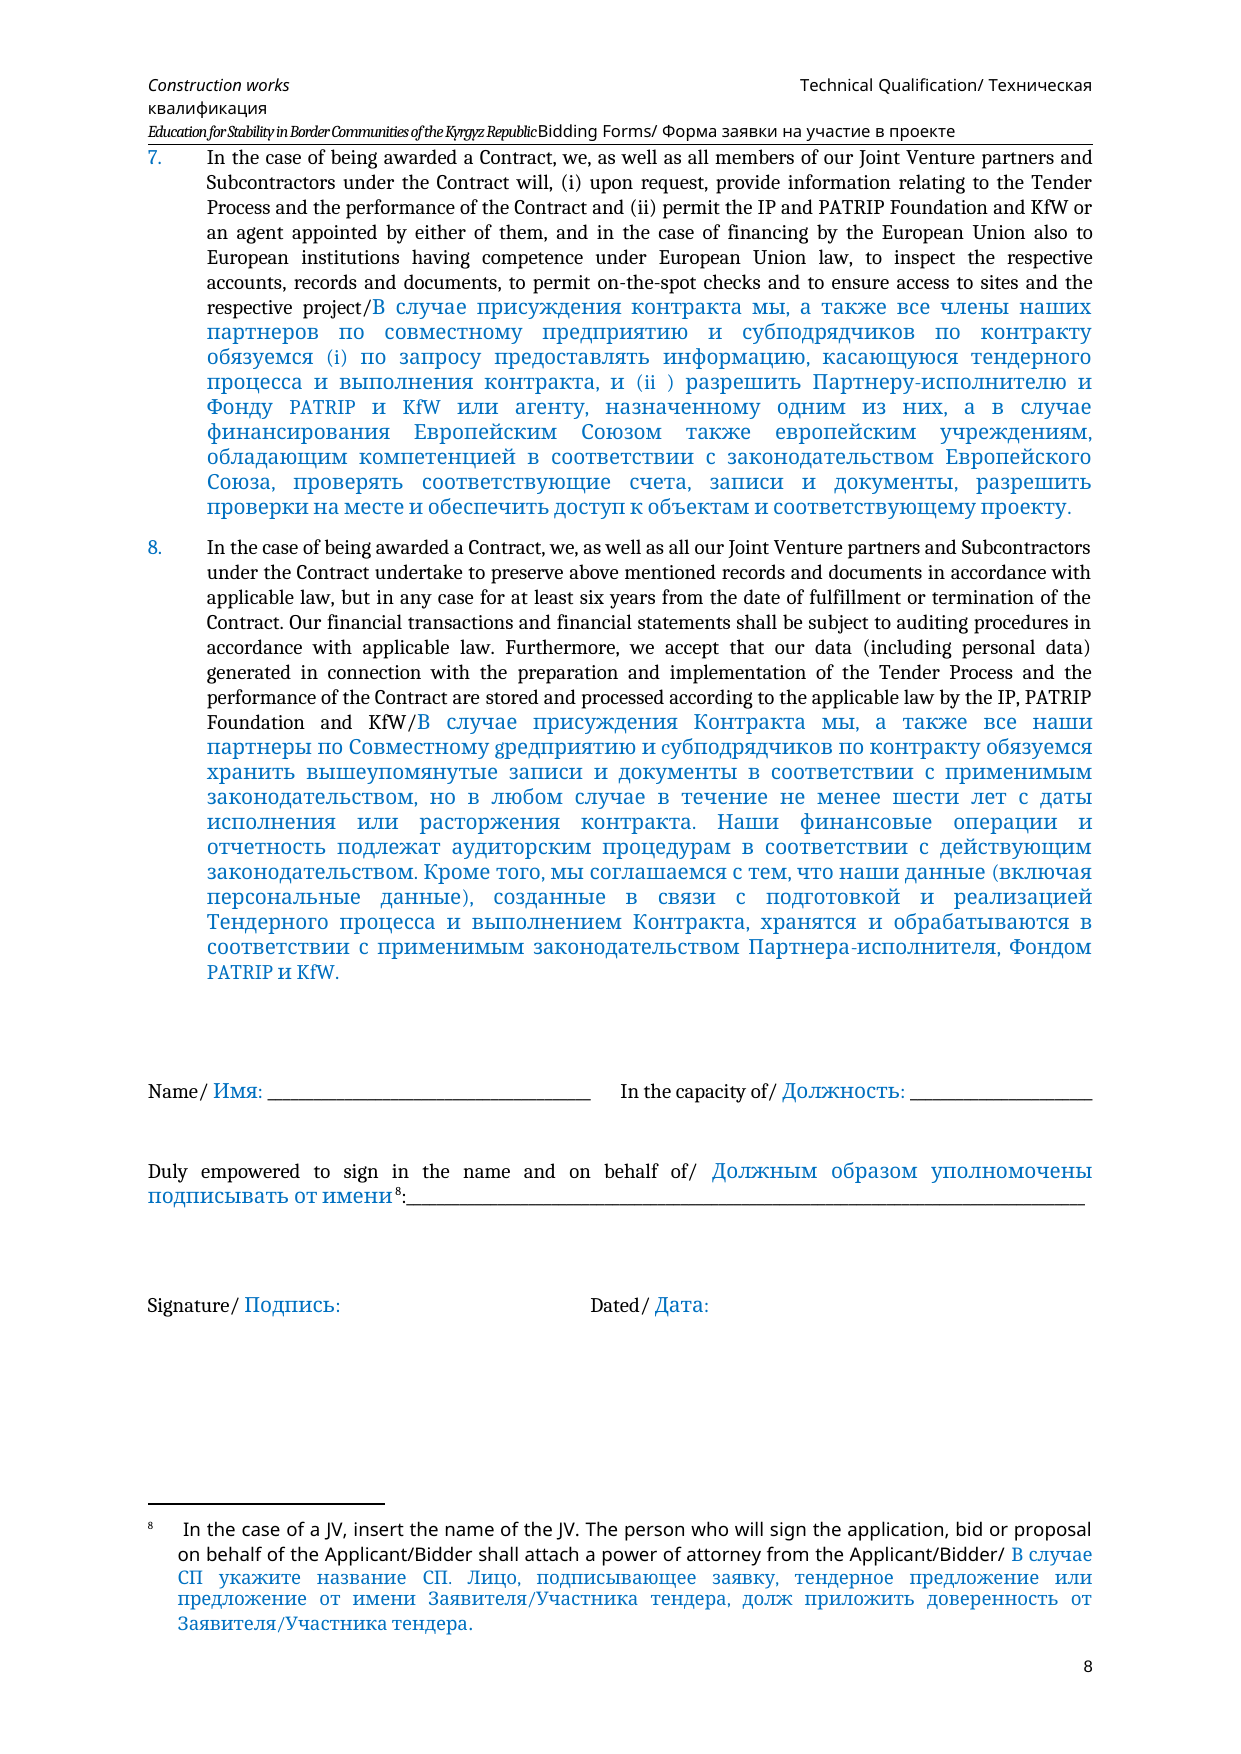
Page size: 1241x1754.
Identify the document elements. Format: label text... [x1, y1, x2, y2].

text Signature/ Подпись: Dated/ Дата: [148, 1294, 1093, 1318]
text Duly empowered to sign in the name and on behalf of/ Должным образом уполномочены подписывать от имени : [148, 1159, 1093, 1209]
list In the case of being awarded a Contract, we, as well as all members of our Joint Venture partners and Subcontractors under the Contract will, (i) upon request, provide information relating to the Tender Process and the performance of the Contract and (ii) permit the IP and PATRIP Foundation and KfW or an agent appointed by either of them, and in the case of financing by the European Union also to European institutions having competence under European Union law, to inspect the respective accounts, records and documents, to permit on-the-spot checks and to ensure access to sites and the respective project/В случае присуждения контракта мы, а также все члены наших партнеров по совместному предприятию и субподрядчиков по контракту обязуемся (i) по запросу предоставлять информацию, касающуюся тендерного процесса и выполнения контракта, и (ii ) разрешить Партнеру-исполнителю и Фонду PATRIP и KfW или агенту, назначенному одним из них, а в случае финансирования Европейским Союзом также европейским учреждениям, обладающим компетенцией в соответствии с законодательством Европейского Союза, проверять соответствующие счета, записи и документы, разрешить проверки на месте и обеспечить доступ к объектам и соответствующему проекту. [148, 145, 1093, 520]
text Name/ Имя: In the capacity of/ Должность: [148, 1079, 1093, 1104]
list In the case of being awarded a Contract, we, as well as all our Joint Venture partners and Subcontractors under the Contract undertake to preserve above mentioned records and documents in accordance with applicable law, but in any case for at least six years from the date of fulfillment or termination of the Contract. Our financial transactions and financial statements shall be subject to auditing procedures in accordance with applicable law. Furthermore, we accept that our data (including personal data) generated in connection with the preparation and implementation of the Tender Process and the performance of the Contract are stored and processed according to the applicable law by the IP, PATRIP Foundation and KfW/В случае присуждения Контракта мы, а также все наши партнеры по Совместному gредприятию и cубподрядчиков по контракту обязуемся хранить вышеупомянутые записи и документы в соответствии с применимым законодательством, но в любом случае в течение не менее шести лет с даты исполнения или расторжения контракта. Наши финансовые операции и отчетность подлежат аудиторским процедурам в соответствии с действующим законодательством. Кроме того, мы соглашаемся с тем, что наши данные (включая персональные данные), созданные в связи с подготовкой и реализацией Тендерного процесса и выполнением Контракта, хранятся и обрабатываются в соответствии с применимым законодательством Партнера-исполнителя, Фондом PATRIP и KfW. [148, 535, 1093, 985]
